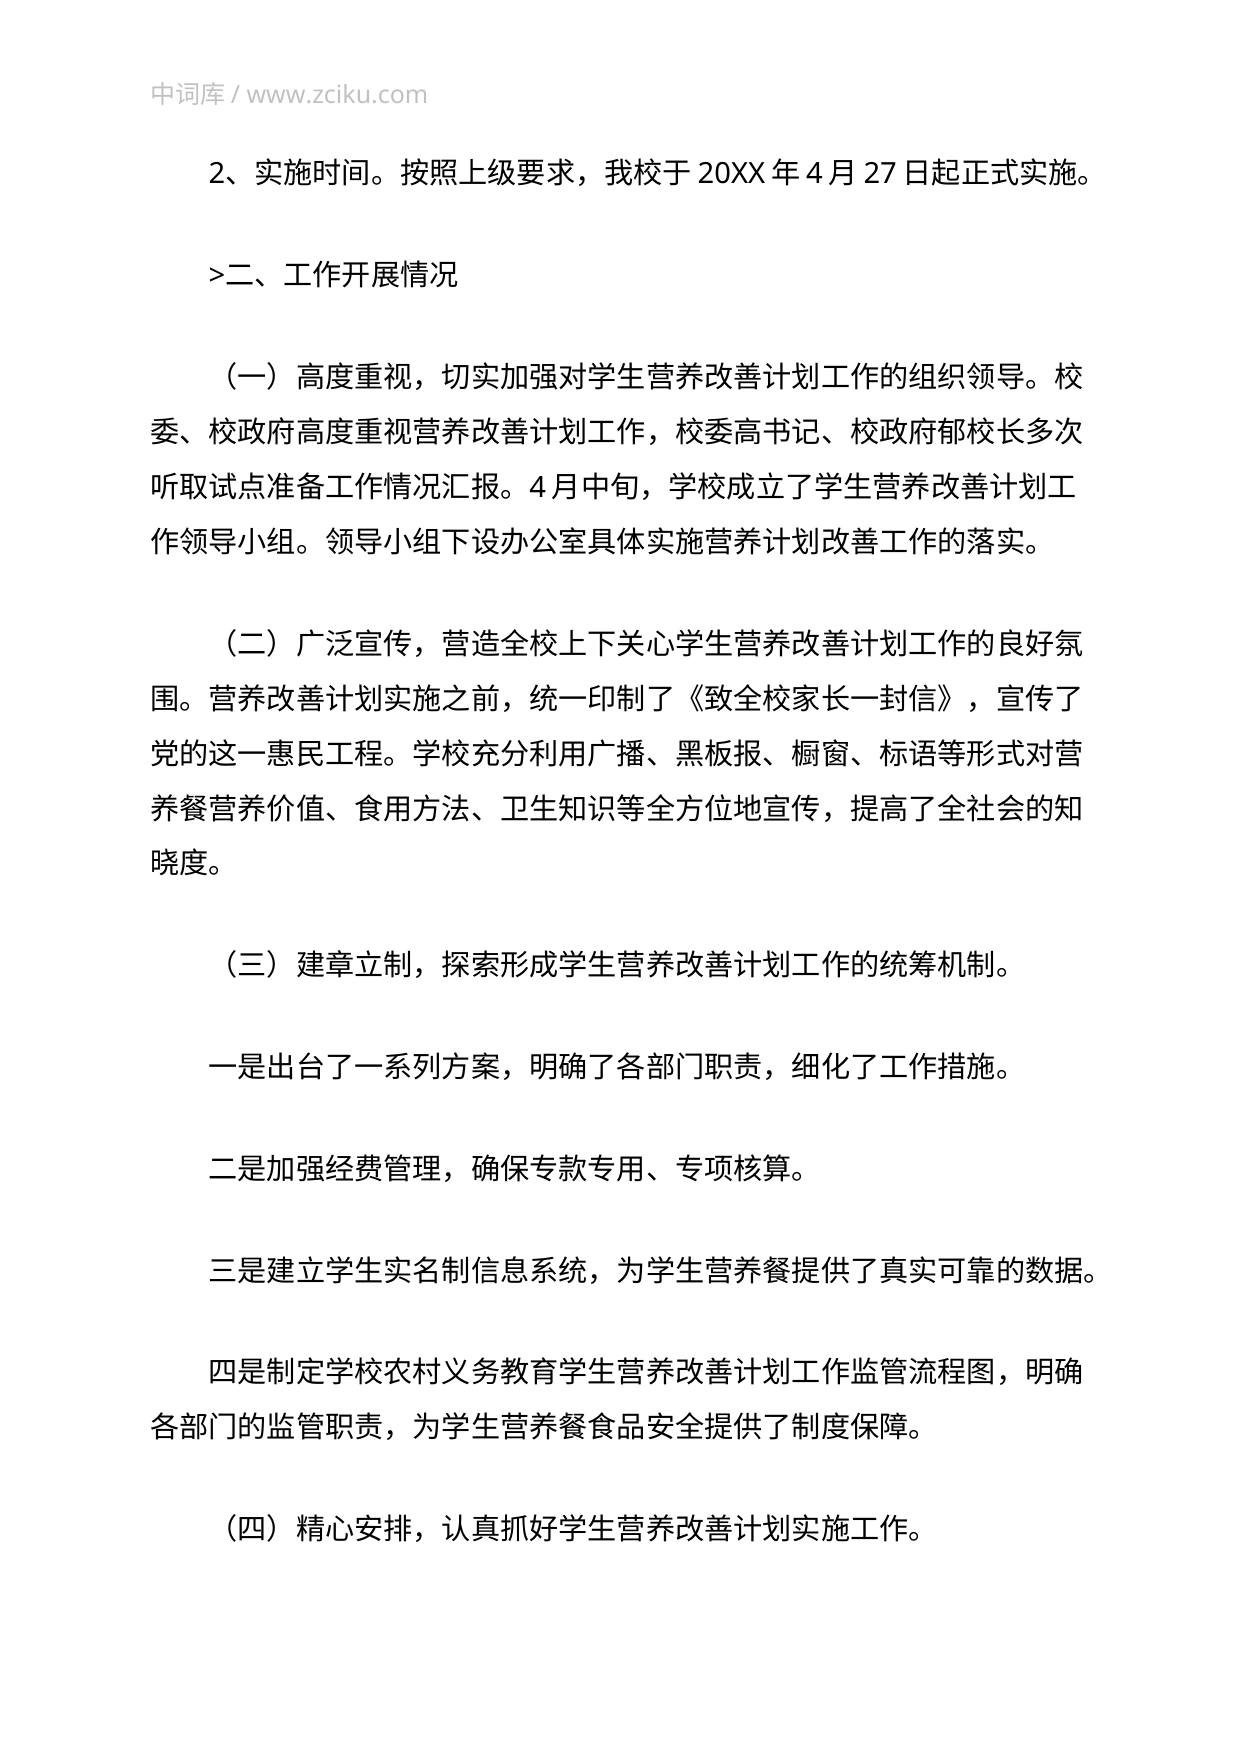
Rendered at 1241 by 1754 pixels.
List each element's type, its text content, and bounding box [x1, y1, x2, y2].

text （二）广泛宣传，营造全校上下关心学生营养改善计划工作的良好氛围。营养改善计划实施之前，统一印制了《致全校家长一封信》，宣传了党的这一惠民工程。学校充分利用广播、黑板报、橱窗、标语等形式对营养餐营养价值、食用方法、卫生知识等全方位地宣传，提高了全社会的知晓度。 [150, 621, 1090, 882]
text 三是建立学生实名制信息系统，为学生营养餐提供了真实可靠的数据。 [150, 1247, 1090, 1289]
text 二是加强经费管理，确保专款专用、专项核算。 [150, 1145, 1090, 1188]
text 四是制定学校农村义务教育学生营养改善计划工作监管流程图，明确各部门的监管职责，为学生营养餐食品安全提供了制度保障。 [150, 1349, 1090, 1446]
text >二、工作开展情况 [150, 252, 1090, 294]
text （三）建章立制，探索形成学生营养改善计划工作的统筹机制。 [150, 942, 1090, 984]
text 一是出台了一系列方案，明确了各部门职责，细化了工作措施。 [150, 1044, 1090, 1086]
text 2、实施时间。按照上级要求，我校于20XX年4月27日起正式实施。 [150, 150, 1090, 192]
text （四）精心安排，认真抓好学生营养改善计划实施工作。 [150, 1506, 1090, 1548]
text （一）高度重视，切实加强对学生营养改善计划工作的组织领导。校委、校政府高度重视营养改善计划工作，校委高书记、校政府郁校长多次听取试点准备工作情况汇报。4月中旬，学校成立了学生营养改善计划工作领导小组。领导小组下设办公室具体实施营养计划改善工作的落实。 [150, 354, 1090, 561]
